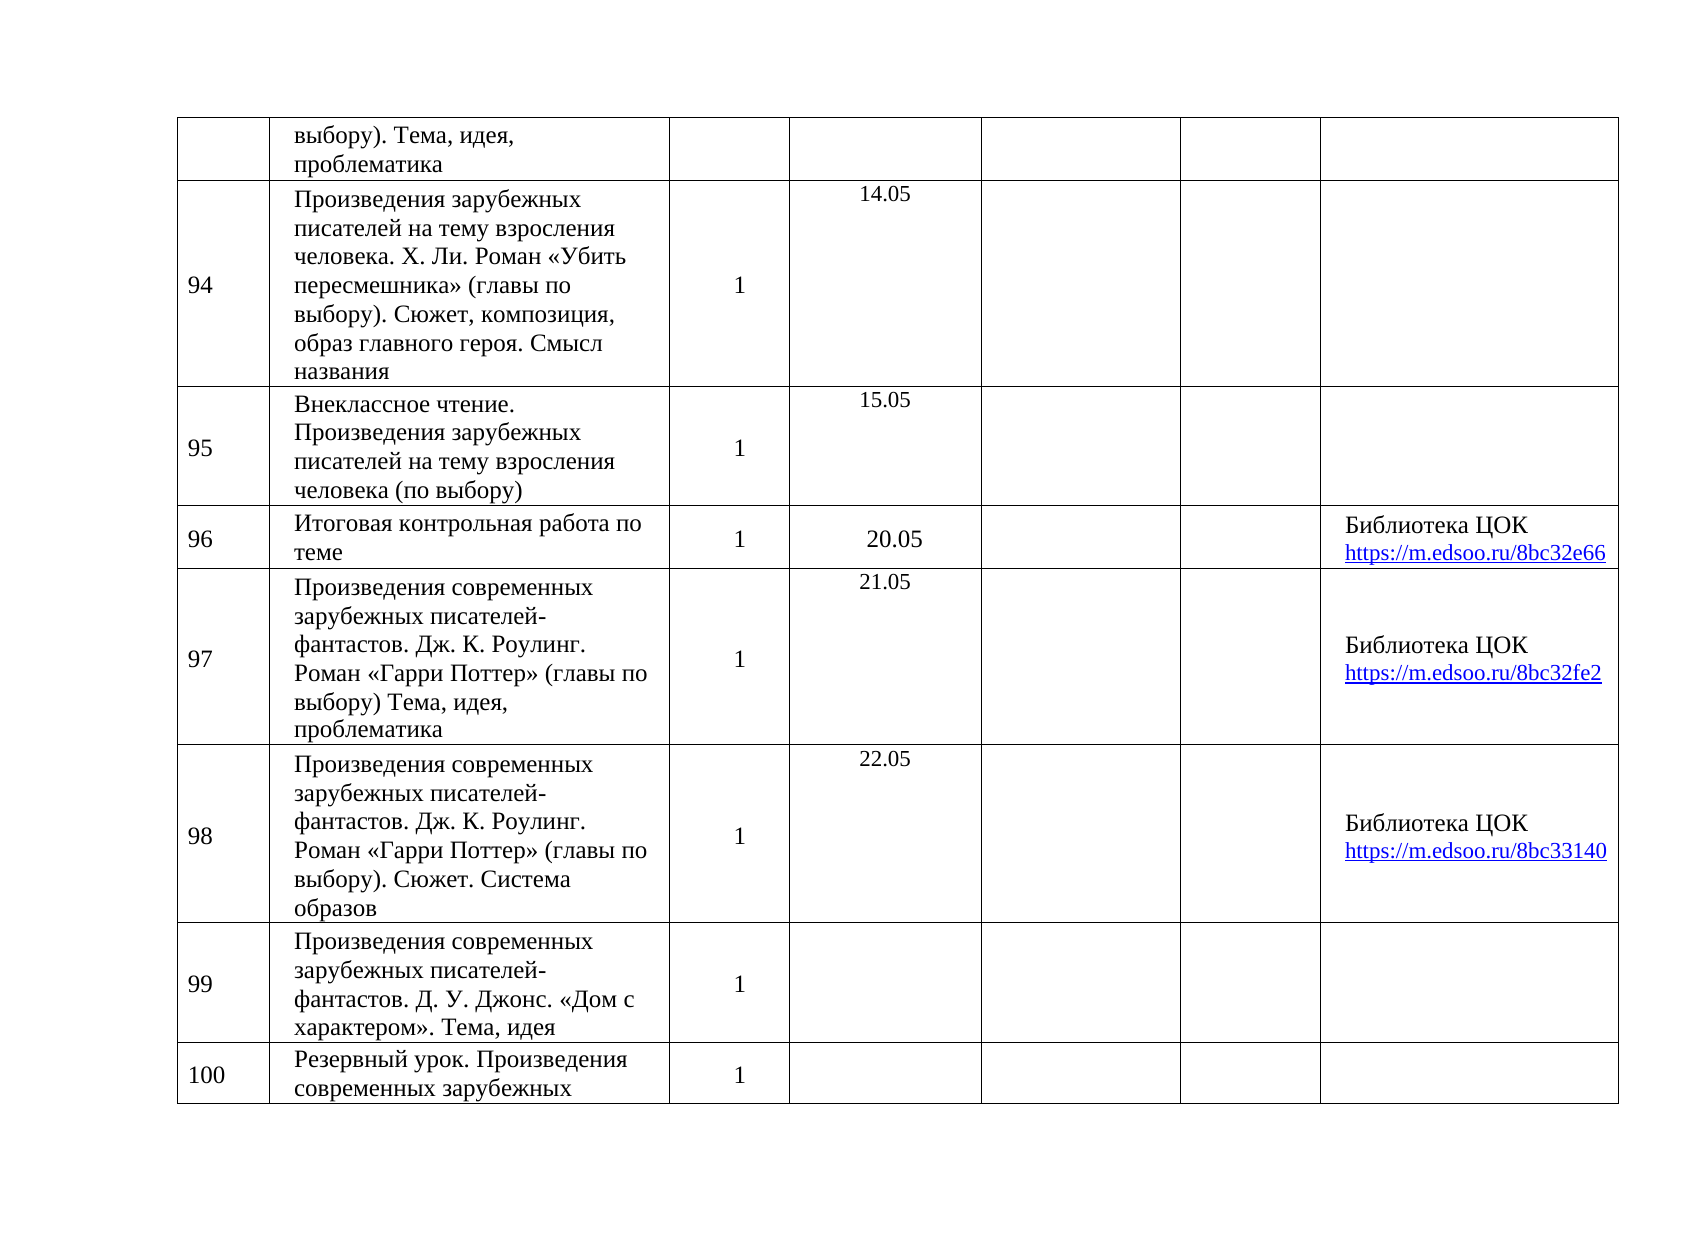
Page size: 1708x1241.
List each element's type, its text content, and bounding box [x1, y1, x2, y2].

table_cell 1 [670, 745, 789, 922]
table_cell 20.05 [790, 506, 981, 567]
table_cell Библиотека ЦОК https://m.edsoo.ru/8bc33140 [1321, 745, 1618, 922]
table_cell Произведения современных зарубежных писателей- фантастов. Дж. К. Роулинг. Роман «Гарри Поттер» (главы по выбору) Тема, идея, проблематика [270, 569, 669, 744]
table_cell [1321, 181, 1618, 386]
table_cell Библиотека ЦОК https://m.edsoo.ru/8bc32fe2 [1321, 569, 1618, 744]
table_cell Резервный урок. Произведения современных зарубежных [270, 1043, 669, 1103]
table_cell Библиотека ЦОК https://m.edsoo.ru/8bc32e66 [1321, 506, 1618, 567]
table_cell Произведения современных зарубежных писателей- фантастов. Дж. К. Роулинг. Роман «Гарри Поттер» (главы по выбору). Сюжет. Система образов [270, 745, 669, 922]
table_cell 1 [670, 1043, 789, 1103]
table_header [1181, 118, 1320, 179]
table_cell 97 [178, 569, 269, 744]
table_header [982, 118, 1180, 179]
table_cell [982, 181, 1180, 386]
table_cell [1181, 569, 1320, 744]
table_header [670, 118, 789, 179]
table_cell 14.05 [790, 181, 981, 386]
table_cell 98 [178, 745, 269, 922]
table_cell 1 [670, 387, 789, 505]
table_cell [1181, 506, 1320, 567]
table_cell [982, 745, 1180, 922]
table_cell 15.05 [790, 387, 981, 505]
table_cell 1 [670, 923, 789, 1041]
table_cell [982, 387, 1180, 505]
table_cell [1181, 745, 1320, 922]
table_cell 1 [670, 569, 789, 744]
table_cell 99 [178, 923, 269, 1041]
table_cell [1321, 923, 1618, 1041]
table_cell [790, 923, 981, 1041]
table_cell [1181, 181, 1320, 386]
table_cell 1 [670, 181, 789, 386]
table_cell [1321, 387, 1618, 505]
table_cell 1 [670, 506, 789, 567]
table_header [1321, 118, 1618, 179]
table_header [178, 118, 269, 179]
table_cell Внеклассное чтение. Произведения зарубежных писателей на тему взросления человека (по выбору) [270, 387, 669, 505]
table_cell [1181, 387, 1320, 505]
table_cell 94 [178, 181, 269, 386]
table_cell [982, 506, 1180, 567]
table_cell [790, 1043, 981, 1103]
table_cell [1181, 1043, 1320, 1103]
table_cell [982, 923, 1180, 1041]
table_header выбору). Тема, идея, проблематика [270, 118, 669, 179]
table_cell [1321, 1043, 1618, 1103]
table_cell [982, 1043, 1180, 1103]
table_cell Произведения зарубежных писателей на тему взросления человека. Х. Ли. Роман «Убить пересмешника» (главы по выбору). Сюжет, композиция, образ главного героя. Смысл названия [270, 181, 669, 386]
table_header [790, 118, 981, 179]
table_cell 22.05 [790, 745, 981, 922]
table_cell 100 [178, 1043, 269, 1103]
table_cell 21.05 [790, 569, 981, 744]
table_cell Итоговая контрольная работа по теме [270, 506, 669, 567]
table_cell Произведения современных зарубежных писателей- фантастов. Д. У. Джонс. «Дом с характером». Тема, идея [270, 923, 669, 1041]
table_cell [1181, 923, 1320, 1041]
table_cell 95 [178, 387, 269, 505]
table_cell 96 [178, 506, 269, 567]
table_cell [982, 569, 1180, 744]
